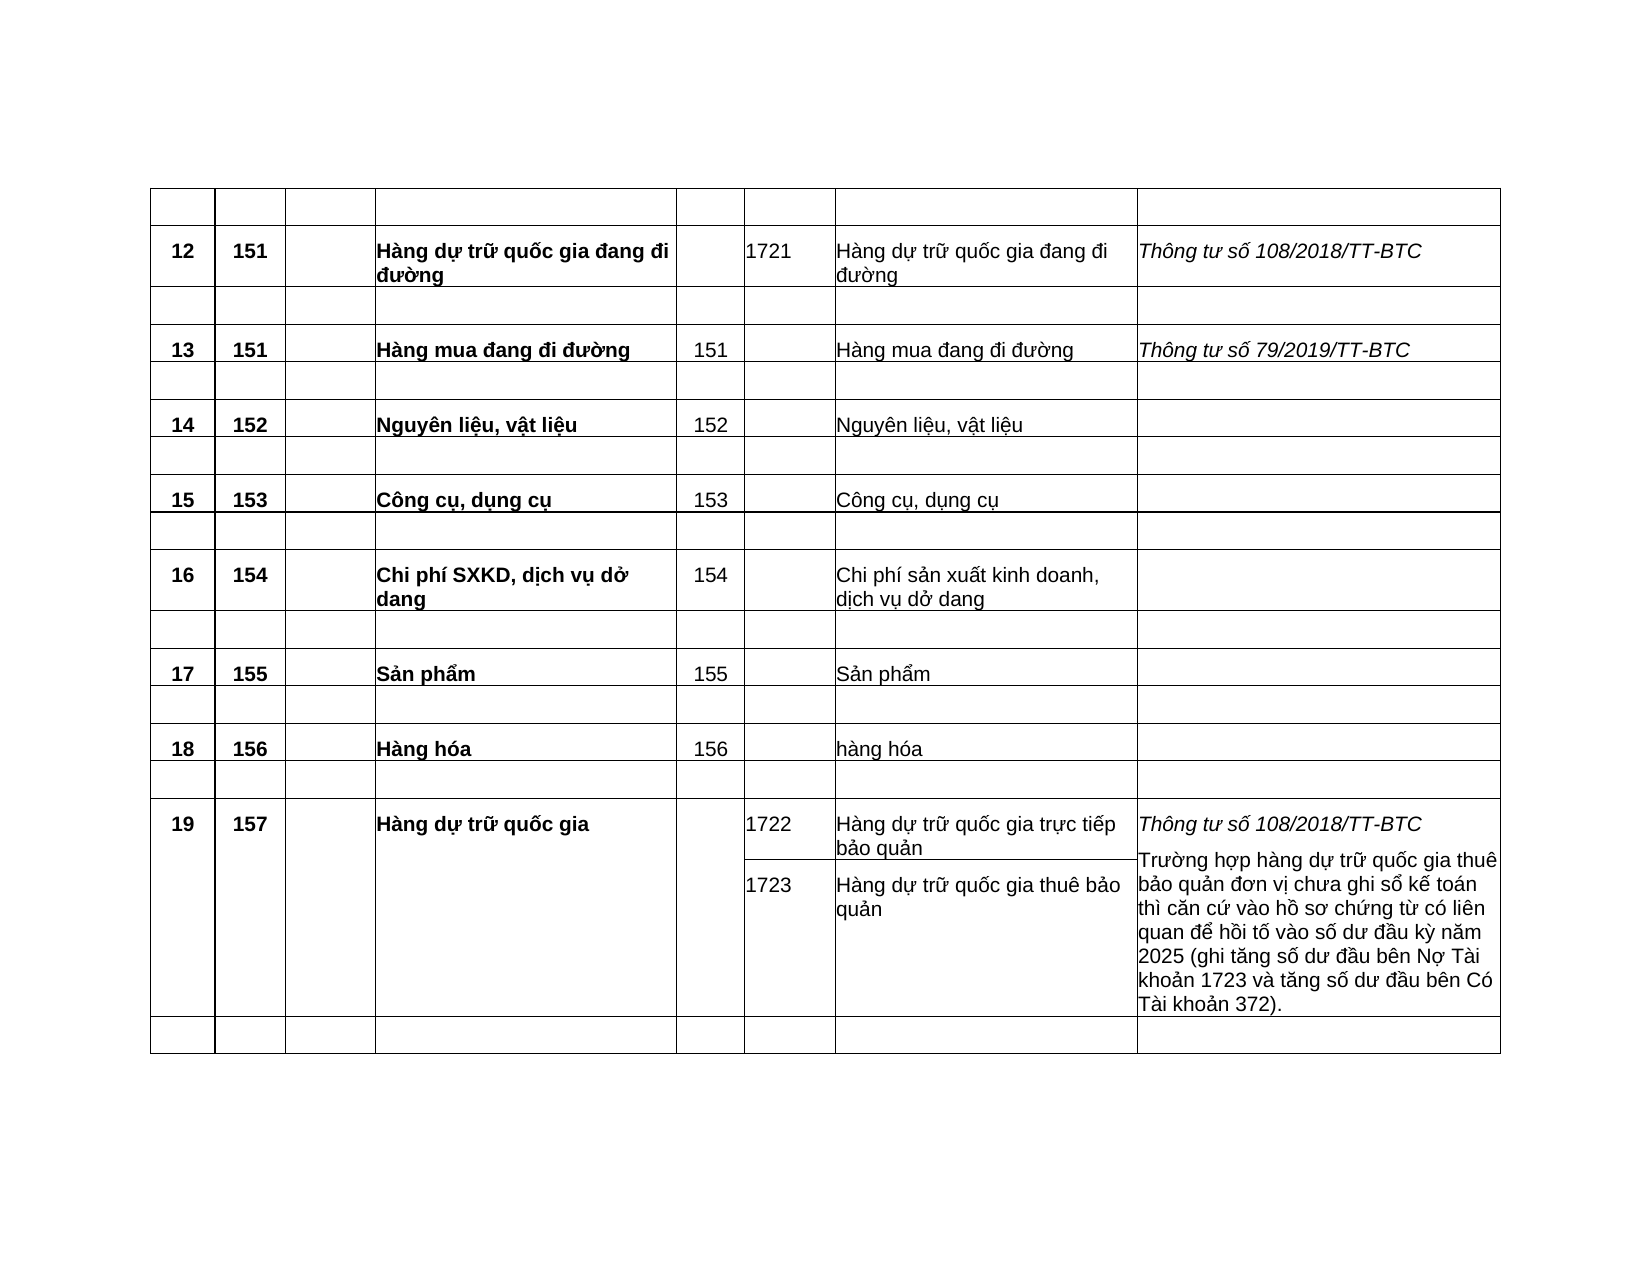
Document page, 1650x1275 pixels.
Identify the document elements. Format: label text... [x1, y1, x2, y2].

table_cell [216, 437, 285, 474]
table_cell [286, 437, 375, 474]
table_cell 157 [216, 799, 285, 1016]
table_cell [286, 475, 375, 511]
table_cell [151, 761, 214, 798]
table_cell 17 [151, 649, 214, 685]
table_cell [151, 437, 214, 474]
table_cell Công cụ, dụng cụ [376, 475, 676, 511]
table_cell [745, 362, 835, 399]
table_cell [151, 611, 214, 648]
table_cell [286, 1017, 375, 1053]
table_cell [286, 649, 375, 685]
table_cell [286, 686, 375, 723]
table_cell [745, 325, 835, 361]
table_cell [745, 287, 835, 324]
table_cell [151, 287, 214, 324]
table_cell 151 [677, 325, 744, 361]
table_cell [286, 799, 375, 1016]
table_cell [677, 189, 744, 225]
table_cell [745, 686, 835, 723]
table_cell Nguyên liệu, vật liệu [376, 400, 676, 436]
table_cell [745, 400, 835, 436]
table_cell Chi phí SXKD, dịch vụ dở dang [376, 550, 676, 610]
table_cell Sản phẩm [376, 649, 676, 685]
table_cell [677, 226, 744, 286]
table_cell [216, 686, 285, 723]
table_cell [1138, 189, 1500, 225]
table_cell [151, 513, 214, 549]
table_cell [836, 1017, 1137, 1053]
table_cell [677, 437, 744, 474]
table_cell [376, 513, 676, 549]
table_cell [745, 437, 835, 474]
table_cell [745, 611, 835, 648]
table_cell [1138, 287, 1500, 324]
table_cell Hàng dự trữ quốc gia trực tiếp bảo quản [836, 799, 1137, 859]
table_cell 155 [216, 649, 285, 685]
table_cell 153 [677, 475, 744, 511]
table_cell [216, 761, 285, 798]
table_cell [286, 189, 375, 225]
table_cell [286, 226, 375, 286]
table_cell [286, 513, 375, 549]
table_cell [286, 362, 375, 399]
table_cell [376, 189, 676, 225]
table_cell Công cụ, dụng cụ [836, 475, 1137, 511]
table_cell [151, 189, 214, 225]
table_cell 12 [151, 226, 214, 286]
table_cell 151 [216, 226, 285, 286]
table_cell Hàng dự trữ quốc gia [376, 799, 676, 1016]
table_cell [1138, 611, 1500, 648]
table_cell [745, 189, 835, 225]
table_cell 155 [677, 649, 744, 685]
table_cell [151, 686, 214, 723]
table_cell [216, 611, 285, 648]
table_cell [1138, 550, 1500, 610]
table_cell [836, 761, 1137, 798]
table_cell Thông tư số 108/2018/TT-BTC Trường hợp hàng dự trữ quốc gia thuê bảo quản đơn vị chưa ghi sổ kế toán thì căn cứ vào hồ sơ chứng từ có liên quan để hồi tố vào số dư đầu kỳ năm 2025 (ghi tăng số dư đầu bên Nợ Tài khoản 1723 và tăng số dư đầu bên Có Tài khoản 372). [1138, 799, 1500, 1016]
table_cell [836, 287, 1137, 324]
table_cell 154 [677, 550, 744, 610]
table_cell 154 [216, 550, 285, 610]
table_cell [745, 1017, 835, 1053]
table_cell [376, 362, 676, 399]
table_cell 156 [216, 724, 285, 760]
table_cell 1723 [745, 860, 835, 1016]
table_cell [677, 761, 744, 798]
table_cell [286, 287, 375, 324]
table_cell [836, 189, 1137, 225]
table_cell [286, 724, 375, 760]
table_cell [151, 1017, 214, 1053]
table_cell [745, 761, 835, 798]
table_cell [376, 437, 676, 474]
table_cell Hàng dự trữ quốc gia thuê bảo quản [836, 860, 1137, 1016]
table_cell [836, 513, 1137, 549]
table_cell 1721 [745, 226, 835, 286]
table_cell [745, 649, 835, 685]
table_cell Sản phẩm [836, 649, 1137, 685]
table_cell [745, 513, 835, 549]
table_cell [745, 475, 835, 511]
table_cell [286, 611, 375, 648]
table_cell [286, 550, 375, 610]
table_cell [1138, 1017, 1500, 1053]
table_cell [677, 799, 744, 1016]
table_cell 15 [151, 475, 214, 511]
table_cell [677, 287, 744, 324]
table_cell [376, 761, 676, 798]
table_cell [286, 325, 375, 361]
table_cell 18 [151, 724, 214, 760]
table_cell [1138, 400, 1500, 436]
table_cell Hàng dự trữ quốc gia đang đi đường [836, 226, 1137, 286]
table_cell [376, 686, 676, 723]
table_cell [1138, 475, 1500, 511]
table_cell 19 [151, 799, 214, 1016]
table_cell [216, 362, 285, 399]
table_cell [677, 513, 744, 549]
table_cell 1722 [745, 799, 835, 859]
table_cell 16 [151, 550, 214, 610]
table_cell hàng hóa [836, 724, 1137, 760]
table_cell [1138, 362, 1500, 399]
table_cell [745, 550, 835, 610]
table_cell Hàng mua đang đi đường [836, 325, 1137, 361]
table_cell Thông tư số 79/2019/TT-BTC [1138, 325, 1500, 361]
table_cell [151, 362, 214, 399]
table_cell 14 [151, 400, 214, 436]
table_cell [836, 611, 1137, 648]
table_cell [1138, 724, 1500, 760]
table_cell [216, 189, 285, 225]
table_cell [216, 513, 285, 549]
table_cell [376, 287, 676, 324]
table_cell [1138, 649, 1500, 685]
table_cell [1138, 686, 1500, 723]
table_cell Thông tư số 108/2018/TT-BTC [1138, 226, 1500, 286]
table_cell [1138, 437, 1500, 474]
table_cell [677, 1017, 744, 1053]
table_cell [376, 1017, 676, 1053]
table_cell 152 [216, 400, 285, 436]
table_cell [836, 362, 1137, 399]
table_cell Hàng dự trữ quốc gia đang đi đường [376, 226, 676, 286]
table_cell [376, 611, 676, 648]
table_cell [677, 686, 744, 723]
table_cell 156 [677, 724, 744, 760]
table_cell [677, 362, 744, 399]
table_cell Hàng mua đang đi đường [376, 325, 676, 361]
table_cell [836, 686, 1137, 723]
table_cell 152 [677, 400, 744, 436]
table_cell [745, 724, 835, 760]
table_cell 151 [216, 325, 285, 361]
table_cell [216, 1017, 285, 1053]
table_cell Chi phí sản xuất kinh doanh, dịch vụ dở dang [836, 550, 1137, 610]
table_cell [677, 611, 744, 648]
table_cell 153 [216, 475, 285, 511]
table_cell [286, 761, 375, 798]
table_cell [1138, 761, 1500, 798]
table_cell [836, 437, 1137, 474]
table_cell [216, 287, 285, 324]
table_cell 13 [151, 325, 214, 361]
table_cell [1138, 513, 1500, 549]
table_cell [286, 400, 375, 436]
table_cell Hàng hóa [376, 724, 676, 760]
table_cell Nguyên liệu, vật liệu [836, 400, 1137, 436]
